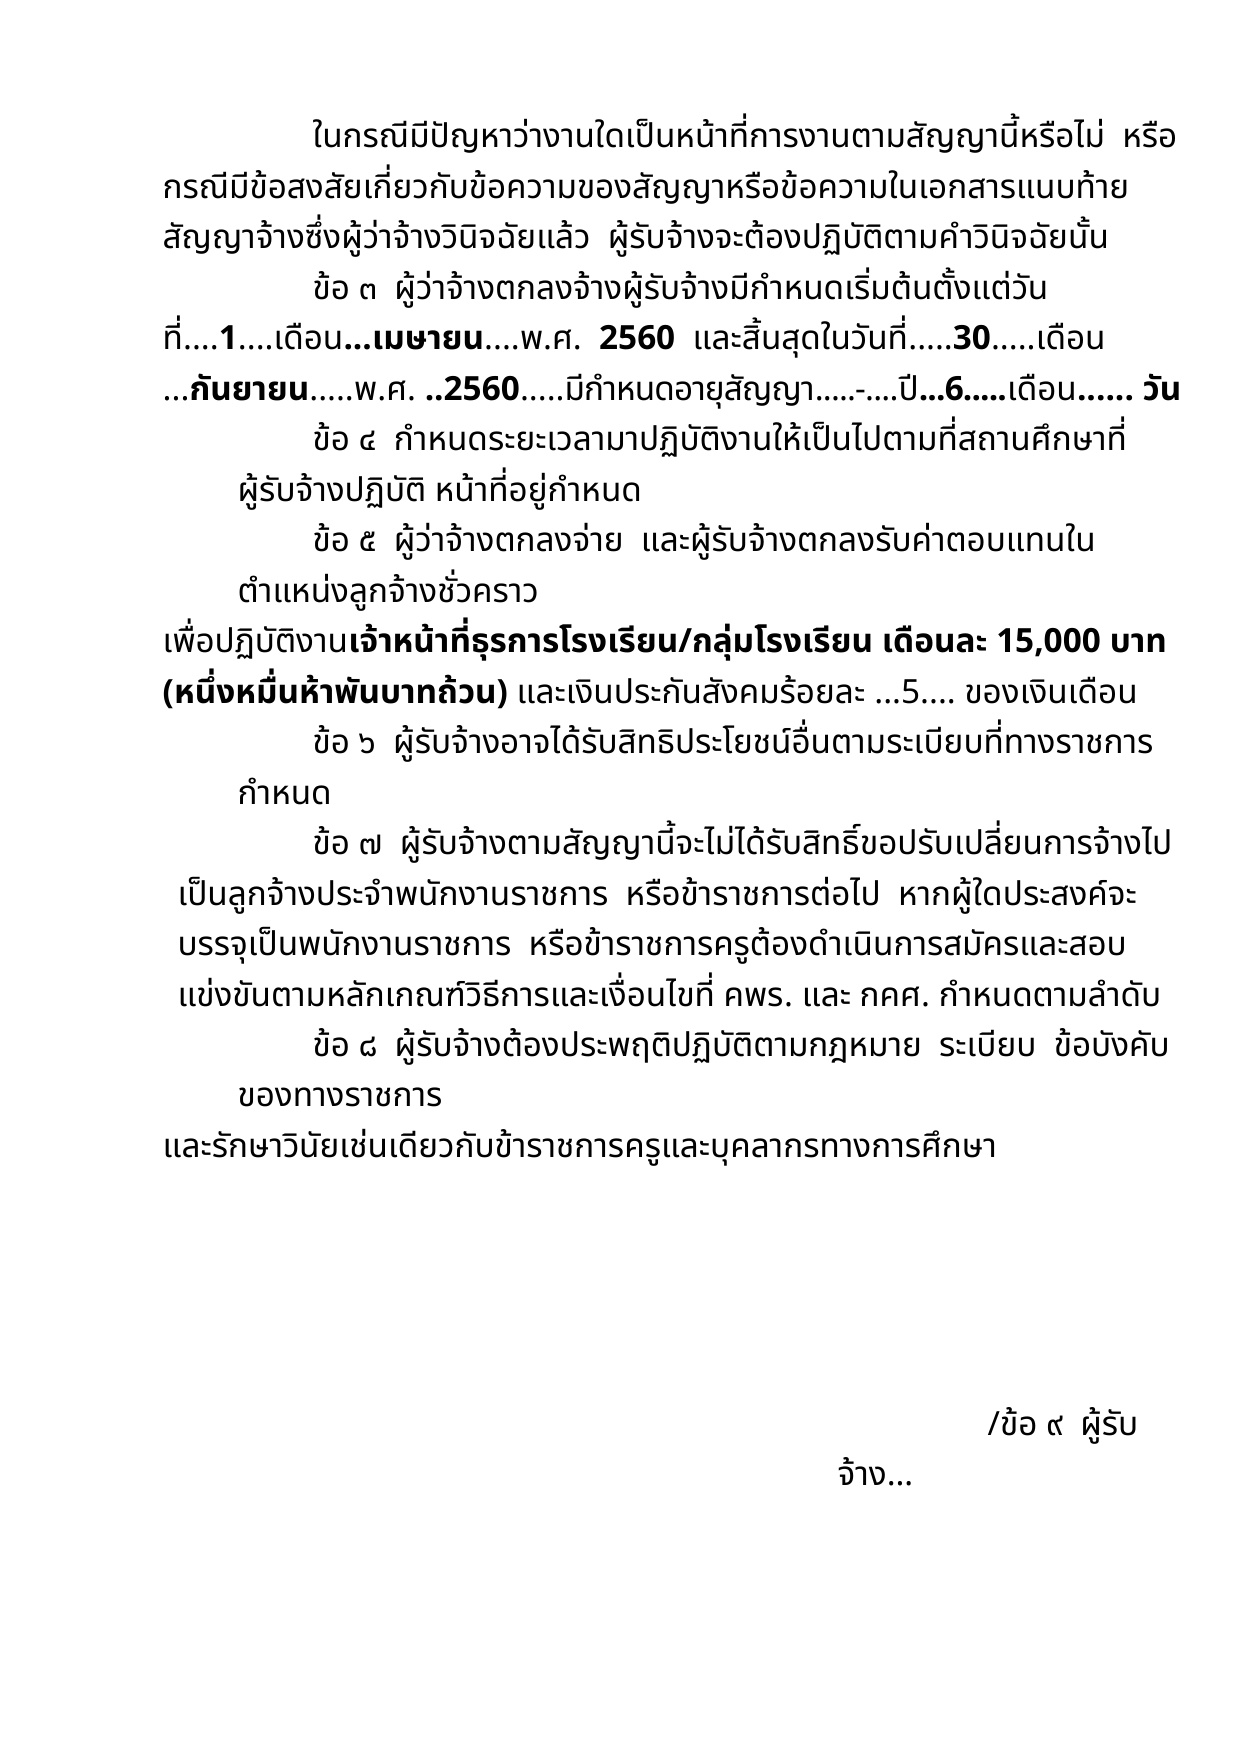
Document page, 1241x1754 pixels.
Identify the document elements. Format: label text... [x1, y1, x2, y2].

text ข้อ ๗ ผู้รับจ้างตามสัญญานี้จะไม่ได้รับสิทธิ์ขอปรับเปลี่ยนการจ้างไปเป็นลูกจ้างประจำพนักงานราชการ หรือข้าราชการต่อไป หากผู้ใดประสงค์จะบรรจุเป็นพนักงานราชการ หรือข้าราชการครูต้องดำเนินการสมัครและสอบแข่งขันตามหลักเกณฑ์วิธีการและเงื่อนไขที่ คพร. และ กคศ. กำหนดตามลำดับ [177, 819, 1181, 1021]
text ข้อ ๕ ผู้ว่าจ้างตกลงจ่าย และผู้รับจ้างตกลงรับค่าตอบแทนในตำแหน่งลูกจ้างชั่วคราว [237, 516, 1181, 617]
text และรักษาวินัยเช่นเดียวกับข้าราชการครูและบุคลากรทางการศึกษา [162, 1122, 1181, 1172]
text ข้อ ๘ ผู้รับจ้างต้องประพฤติปฏิบัติตามกฎหมาย ระเบียบ ข้อบังคับของทางราชการ [237, 1021, 1181, 1122]
text /ข้อ ๙ ผู้รับจ้าง… [837, 1399, 1181, 1500]
text ข้อ ๓ ผู้ว่าจ้างตกลงจ้างผู้รับจ้างมีกำหนดเริ่มต้นตั้งแต่วันที่....1....เดือน...เมษายน....พ.ศ. 2560 และสิ้นสุดในวันที่.....30.....เดือน ...กันยายน.....พ.ศ. ..2560.....มีกำหนดอายุสัญญา.....-....ปี...6.....เดือน...... วัน [162, 264, 1181, 415]
text ข้อ ๔ กำหนดระยะเวลามาปฏิบัติงานให้เป็นไปตามที่สถานศึกษาที่ผู้รับจ้างปฏิบัติ หน้าที่อยู่กำหนด [237, 415, 1181, 516]
text ในกรณีมีปัญหาว่างานใดเป็นหน้าที่การงานตามสัญญานี้หรือไม่ หรือกรณีมีข้อสงสัยเกี่ยวกับข้อความของสัญญาหรือข้อความในเอกสารแนบท้ายสัญญาจ้างซึ่งผู้ว่าจ้างวินิจฉัยแล้ว ผู้รับจ้างจะต้องปฏิบัติตามคำวินิจฉัยนั้น [162, 112, 1181, 264]
text เพื่อปฏิบัติงานเจ้าหน้าที่ธุรการโรงเรียน/กลุ่มโรงเรียน เดือนละ 15,000 บาท (หนึ่งหมื่นห้าพันบาทถ้วน) และเงินประกันสังคมร้อยละ ...5.... ของเงินเดือน [162, 617, 1181, 718]
text ข้อ ๖ ผู้รับจ้างอาจได้รับสิทธิประโยชน์อื่นตามระเบียบที่ทางราชการกำหนด [237, 718, 1181, 819]
